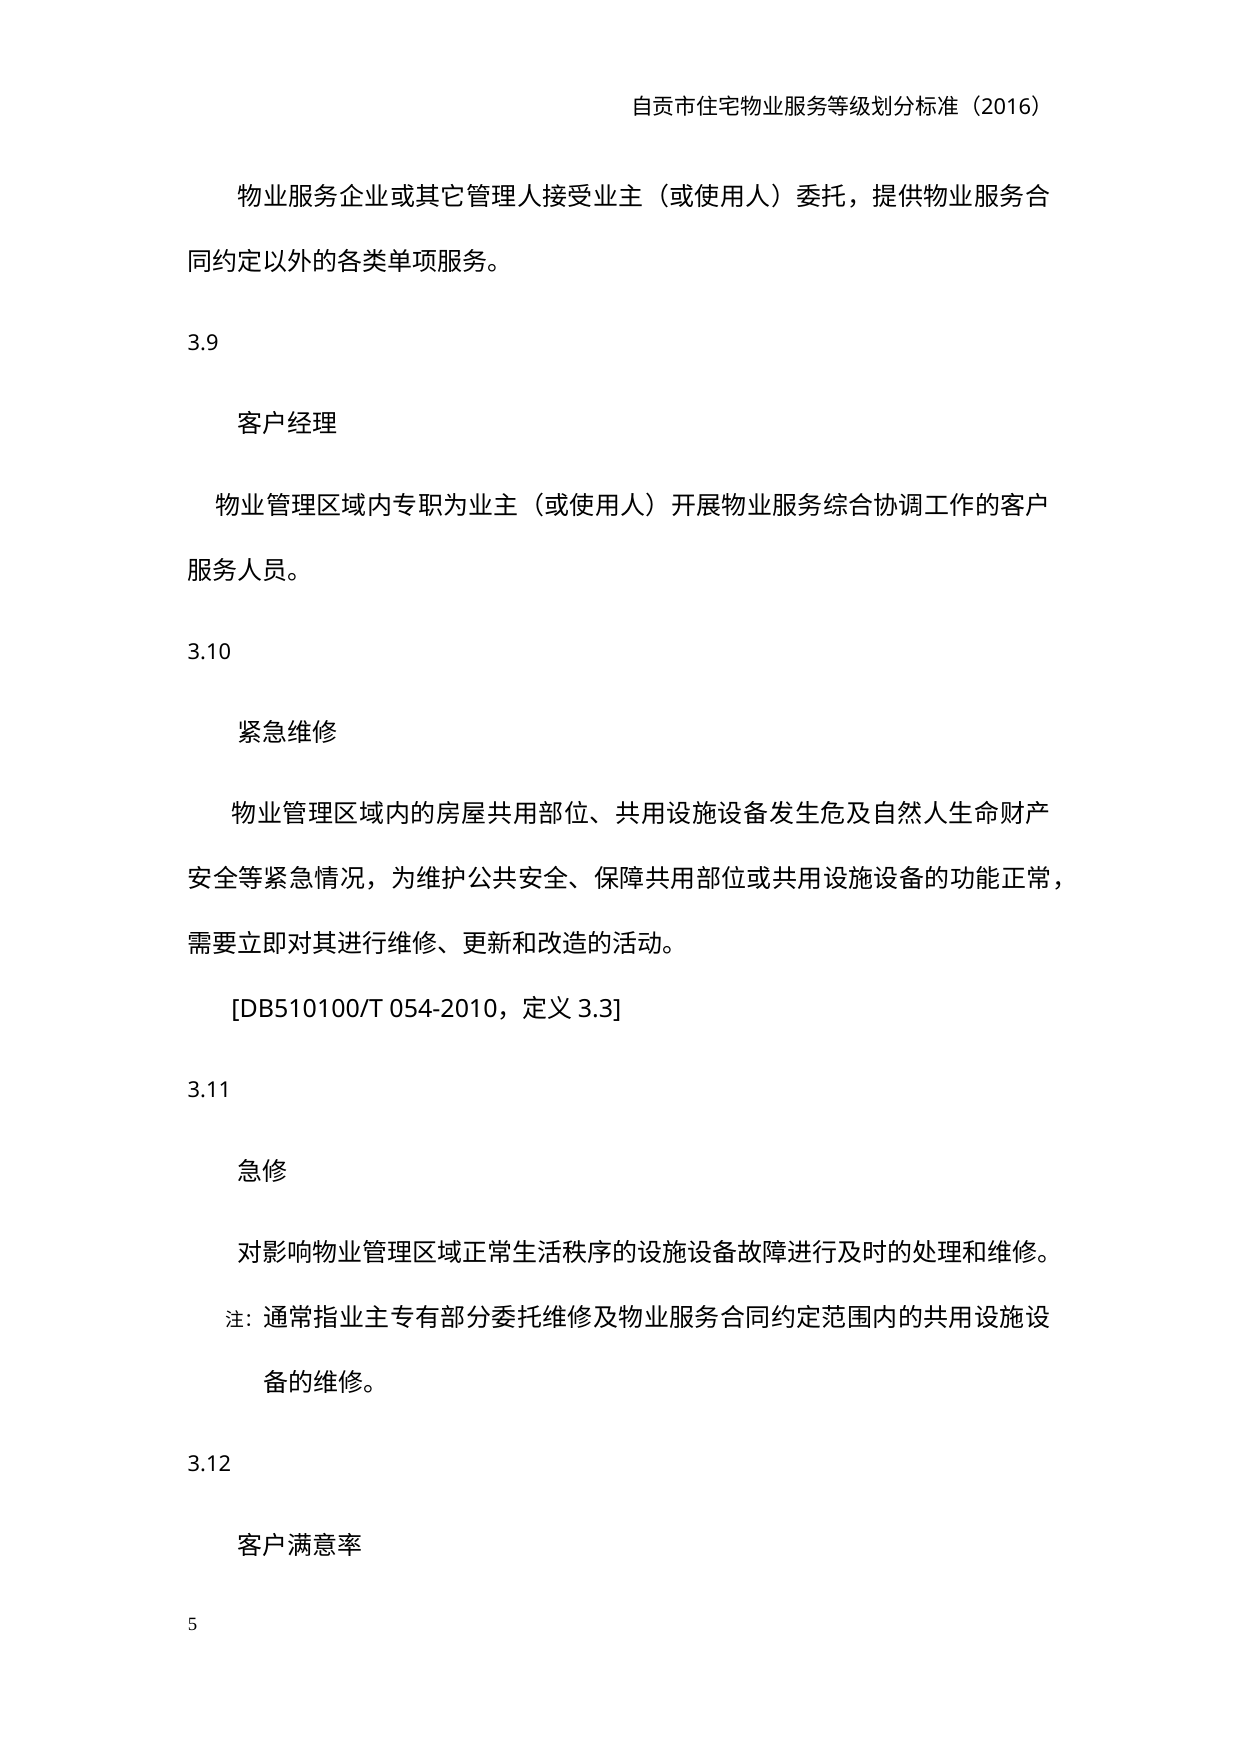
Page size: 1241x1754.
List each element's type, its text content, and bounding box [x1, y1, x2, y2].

list 急修 [187, 1137, 1053, 1202]
text [DB510100/T 054-2010，定义3.3] [187, 974, 1053, 1039]
text 物业管理区域内的房屋共用部位、共用设施设备发生危及自然人生命财产安全等紧急情况，为维护公共安全、保障共用部位或共用设施设备的功能正常，需要立即对其进行维修、更新和改造的活动。 [187, 779, 1053, 974]
list 紧急维修 [187, 698, 1053, 763]
list 客户经理 [187, 389, 1053, 454]
text 通常指业主专有部分委托维修及物业服务合同约定范围内的共用设施设备的维修。 [225, 1283, 1053, 1413]
text 物业服务企业或其它管理人接受业主（或使用人）委托，提供物业服务合同约定以外的各类单项服务。 [187, 162, 1053, 292]
list 客户满意率 [187, 1511, 1053, 1576]
text 物业管理区域内专职为业主（或使用人）开展物业服务综合协调工作的客户服务人员。 [187, 471, 1053, 601]
text 对影响物业管理区域正常生活秩序的设施设备故障进行及时的处理和维修。 [187, 1218, 1053, 1283]
